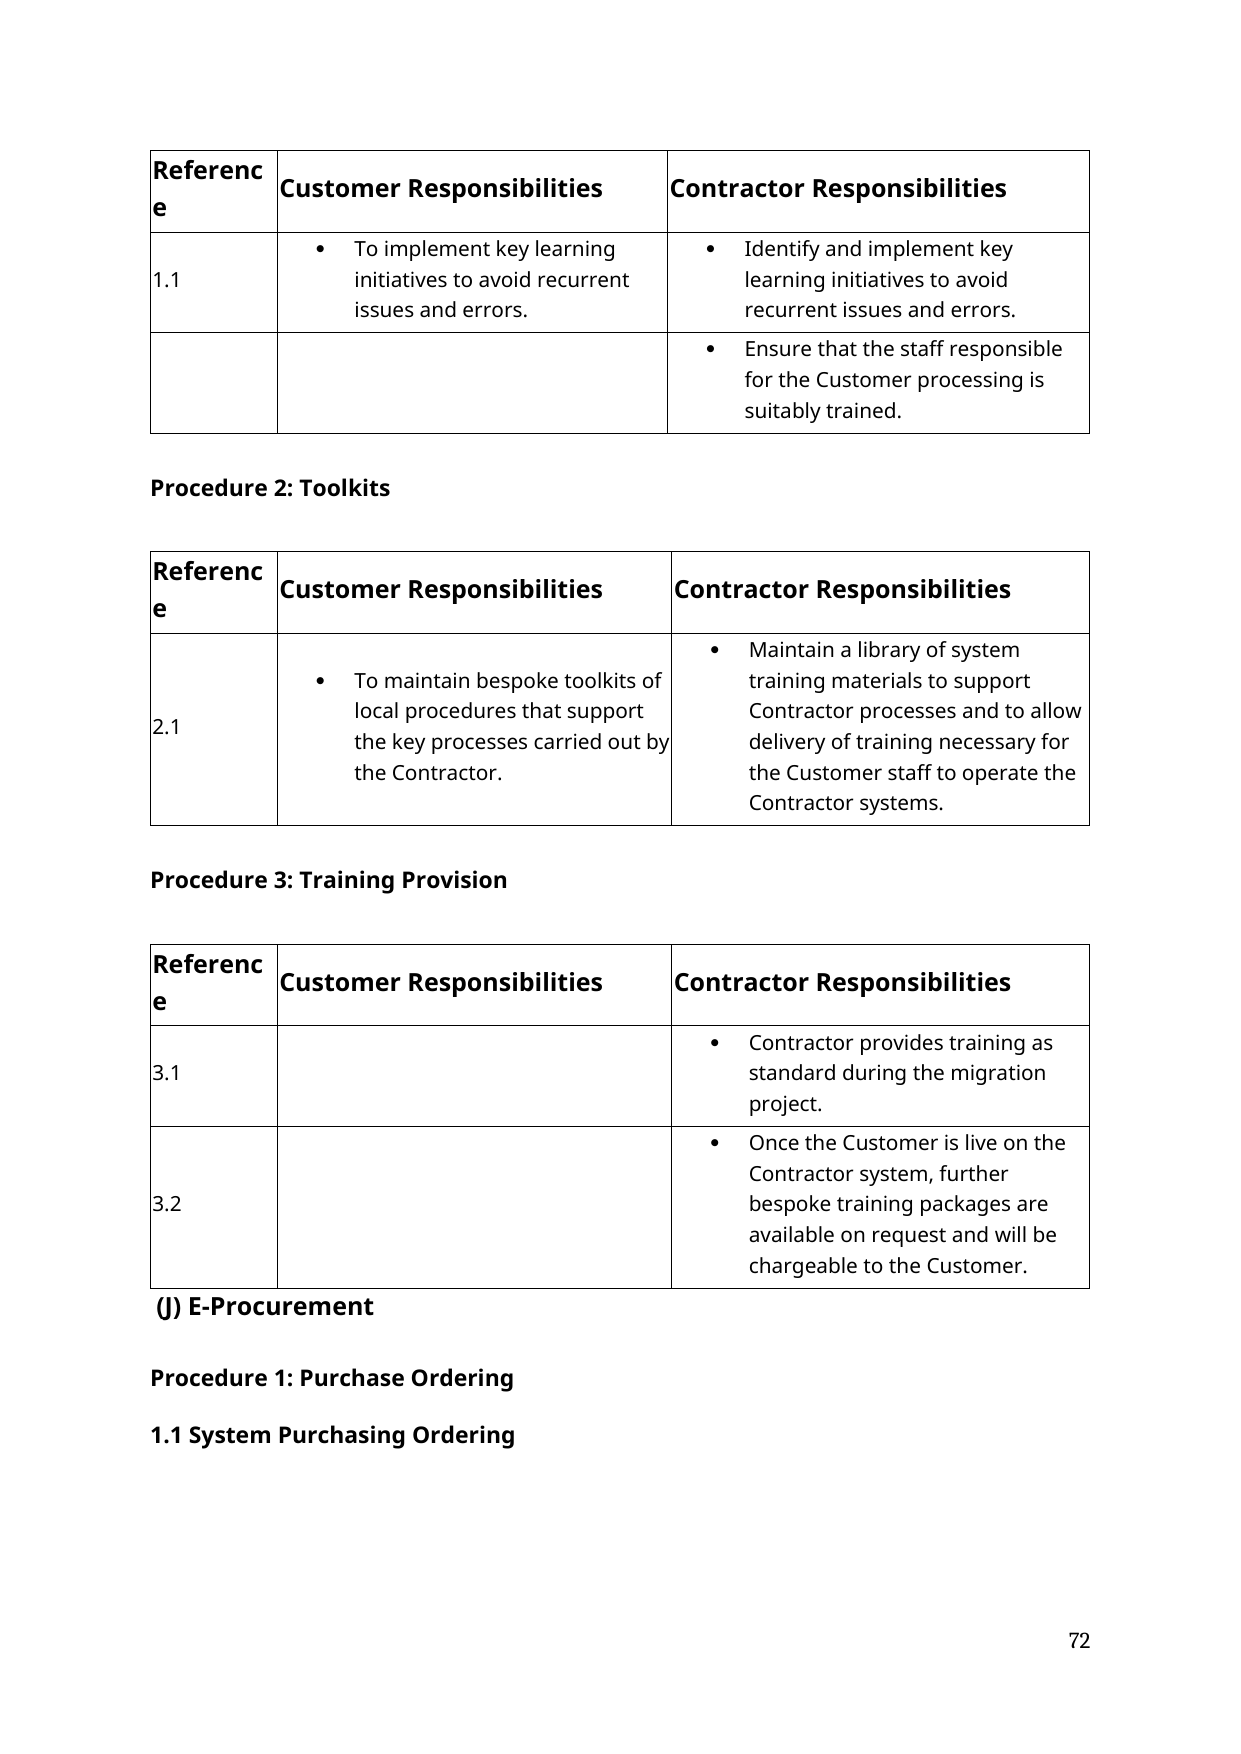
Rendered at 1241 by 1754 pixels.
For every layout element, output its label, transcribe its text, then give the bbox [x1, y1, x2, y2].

table_header Customer Responsibilities [278, 151, 667, 232]
table_header Contractor Responsibilities [668, 151, 1089, 232]
table_cell Identify and implement key learning initiatives to avoid recurrent issues and errors. [668, 233, 1089, 332]
table_cell 2.1 [151, 634, 277, 825]
table_cell 3.1 [151, 1026, 277, 1126]
table_cell Once the Customer is live on the Contractor system, further bespoke training packages are available on request and will be chargeable to the Customer. [672, 1127, 1089, 1287]
table_header Contractor Responsibilities [672, 552, 1089, 633]
table_cell [151, 333, 277, 432]
table_header Reference [151, 945, 277, 1025]
table_header Reference [151, 552, 277, 633]
table_cell [278, 1026, 671, 1126]
table_cell [278, 333, 667, 432]
table_header Customer Responsibilities [278, 552, 671, 633]
text Procedure 1: Purchase Ordering [150, 1362, 1090, 1393]
text Procedure 3: Training Provision [150, 864, 1090, 896]
table_cell 1.1 [151, 233, 277, 332]
table_header Customer Responsibilities [278, 945, 671, 1025]
table_cell Ensure that the staff responsible for the Customer processing is suitably trained. [668, 333, 1089, 432]
table_cell 3.2 [151, 1127, 277, 1287]
table_cell [278, 1127, 671, 1287]
table_cell To implement key learning initiatives to avoid recurrent issues and errors. [278, 233, 667, 332]
text Procedure 2: Toolkits [150, 472, 1090, 503]
text (J) E-Procurement [150, 1289, 1090, 1322]
table_cell Maintain a library of system training materials to support Contractor processes and to allow delivery of training necessary for the Customer staff to operate the Contractor systems. [672, 634, 1089, 825]
table_header Contractor Responsibilities [672, 945, 1089, 1025]
table_header Reference [151, 151, 277, 232]
text 1.1 System Purchasing Ordering [150, 1419, 1090, 1450]
table_cell To maintain bespoke toolkits of local procedures that support the key processes carried out by the Contractor. [278, 634, 671, 825]
table_cell Contractor provides training as standard during the migration project. [672, 1026, 1089, 1126]
